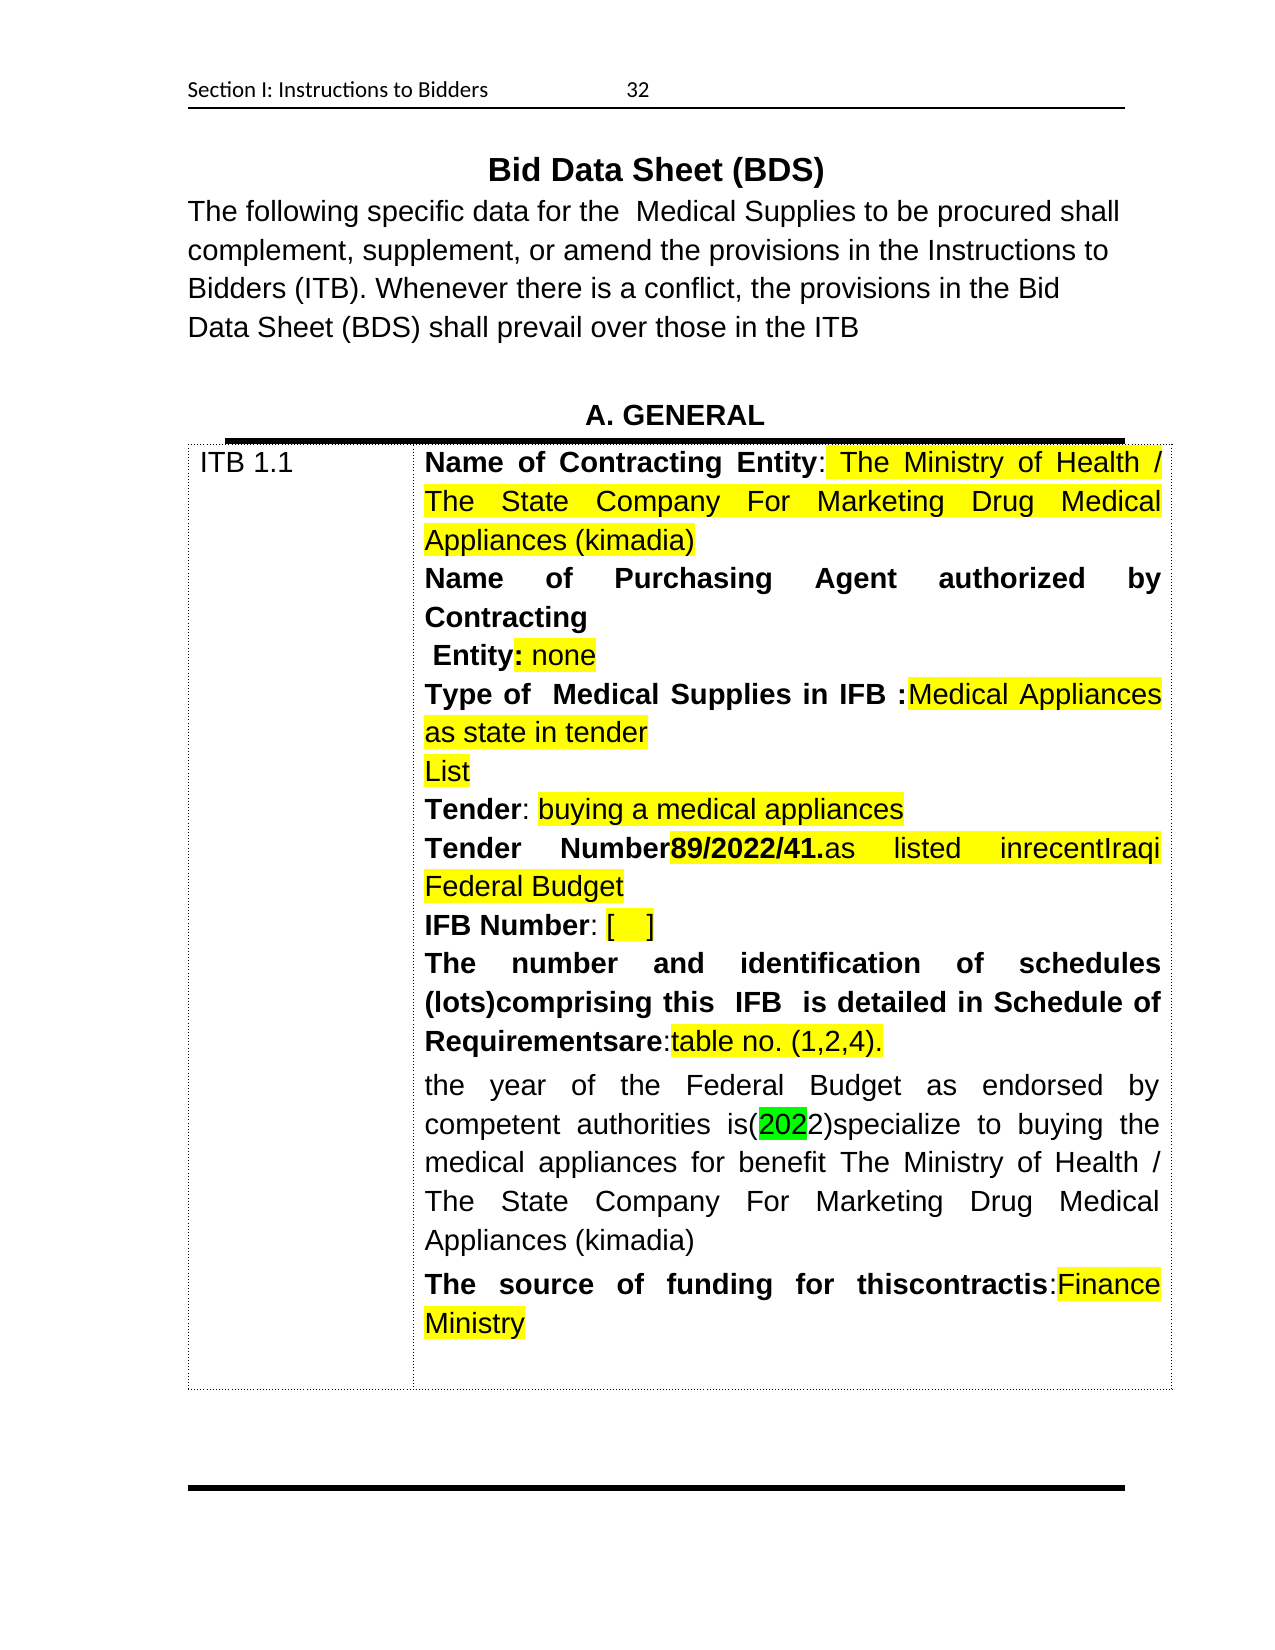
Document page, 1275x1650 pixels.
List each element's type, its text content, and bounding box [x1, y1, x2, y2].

text The following specific data for the Medical Supplies to be procured shall complement, supplement, or amend the provisions in the Instructions to Bidders (ITB). Whenever there is a conflict, the provisions in the Bid Data Sheet (BDS) shall prevail over those in the ITB [187, 194, 1125, 343]
text Bid Data Sheet (BDS) [187, 150, 1125, 188]
list GENERAL [225, 398, 1125, 438]
table_header ITB 1.1 [188, 444, 413, 1389]
table_header Name of Contracting Entity: The Ministry of Health / The State Company For Marketing Drug Medical Appliances (kimadia) Name of Purchasing Agent authorized by Contracting Entity: none Type of Medical Supplies in IFB :Medical Appliances as state in tender List Tender: buying a medical appliances Tender Number89/2022/41.as listed inrecentIraqi Federal Budget IFB Number: [ ] The number and identification of schedules (lots)comprising this IFB is detailed in Schedule of Requirementsare:table no. (1,2,4). the year of the Federal Budget as endorsed by competent authorities is(2022)specialize to buying the medical appliances for benefit The Ministry of Health / The State Company For Marketing Drug Medical Appliances (kimadia) The source of funding for thiscontractis:Finance Ministry [413, 444, 1172, 1389]
